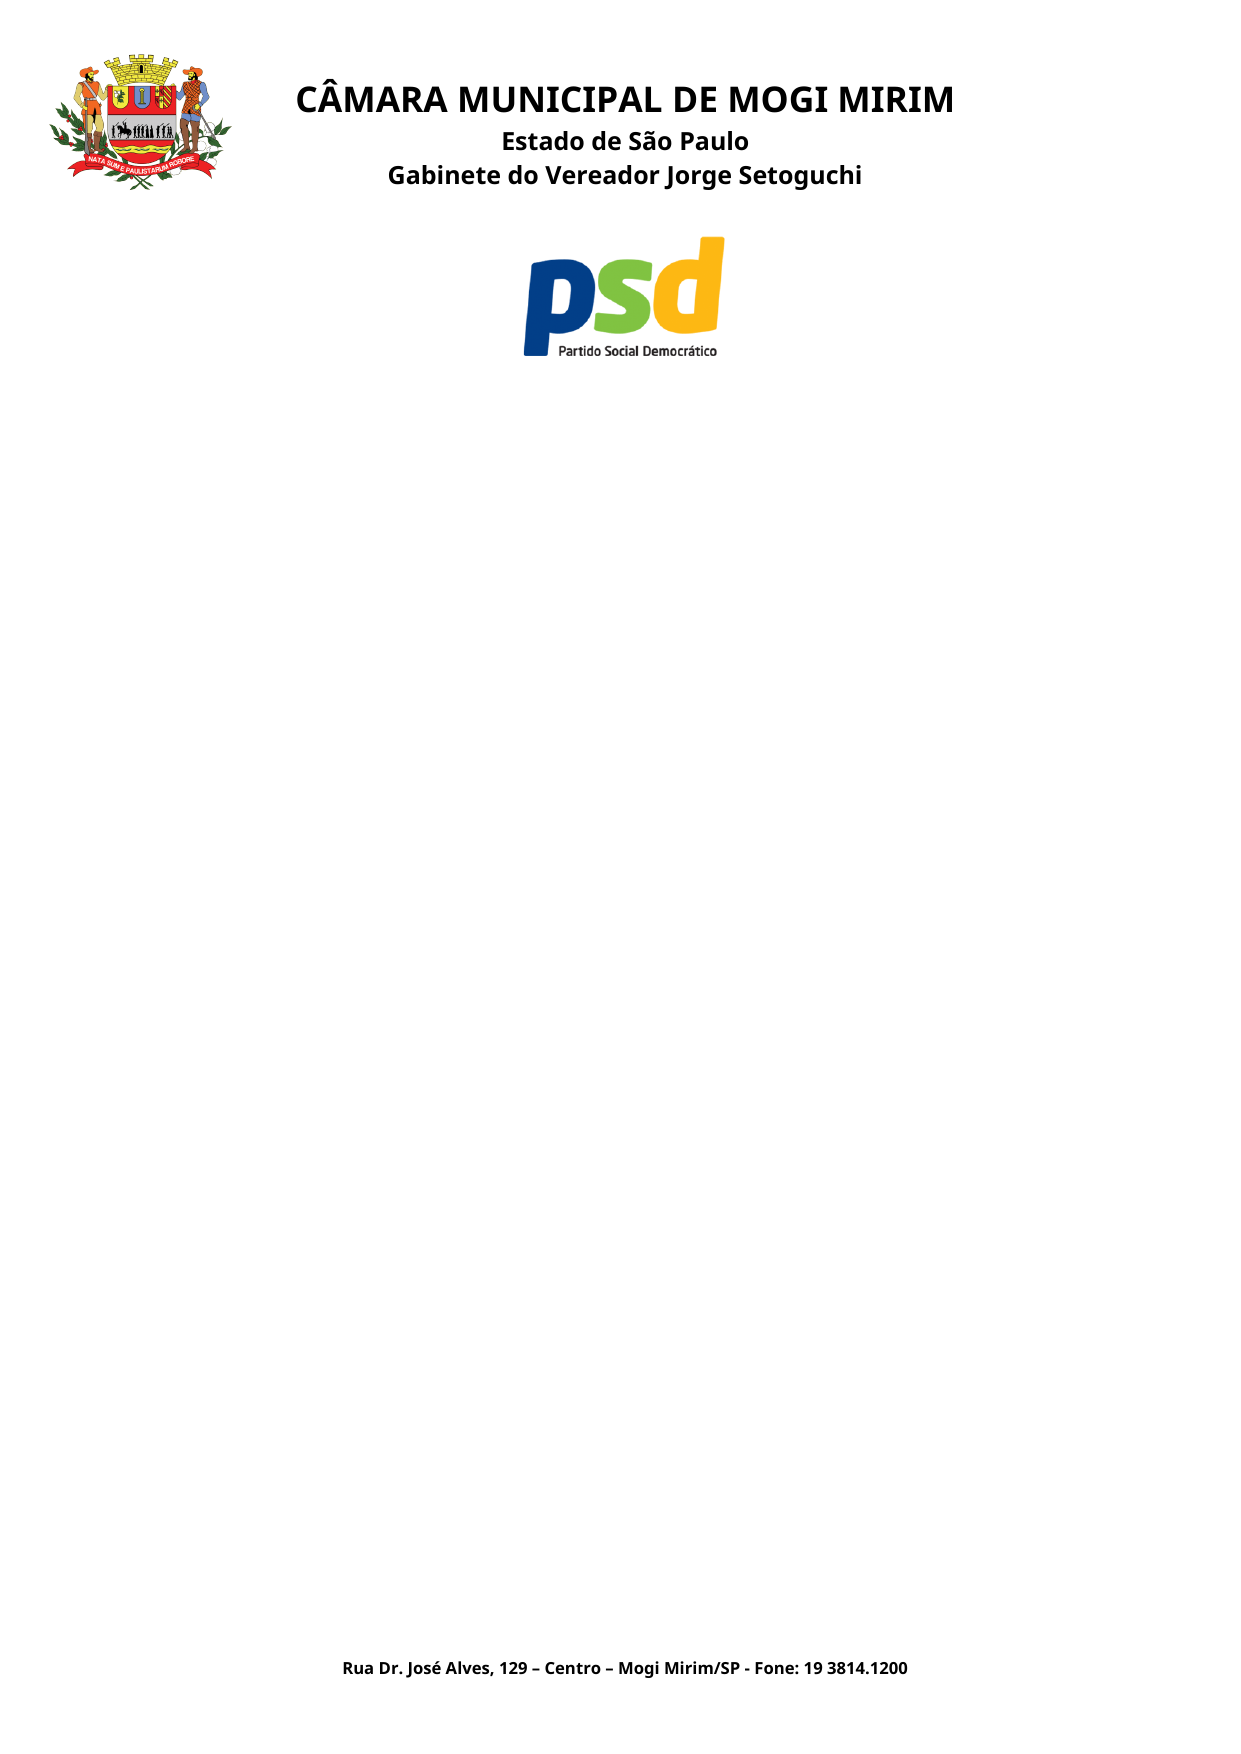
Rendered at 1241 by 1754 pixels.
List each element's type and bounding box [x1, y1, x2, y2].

picture [26, 42, 253, 202]
picture [523, 236, 727, 356]
